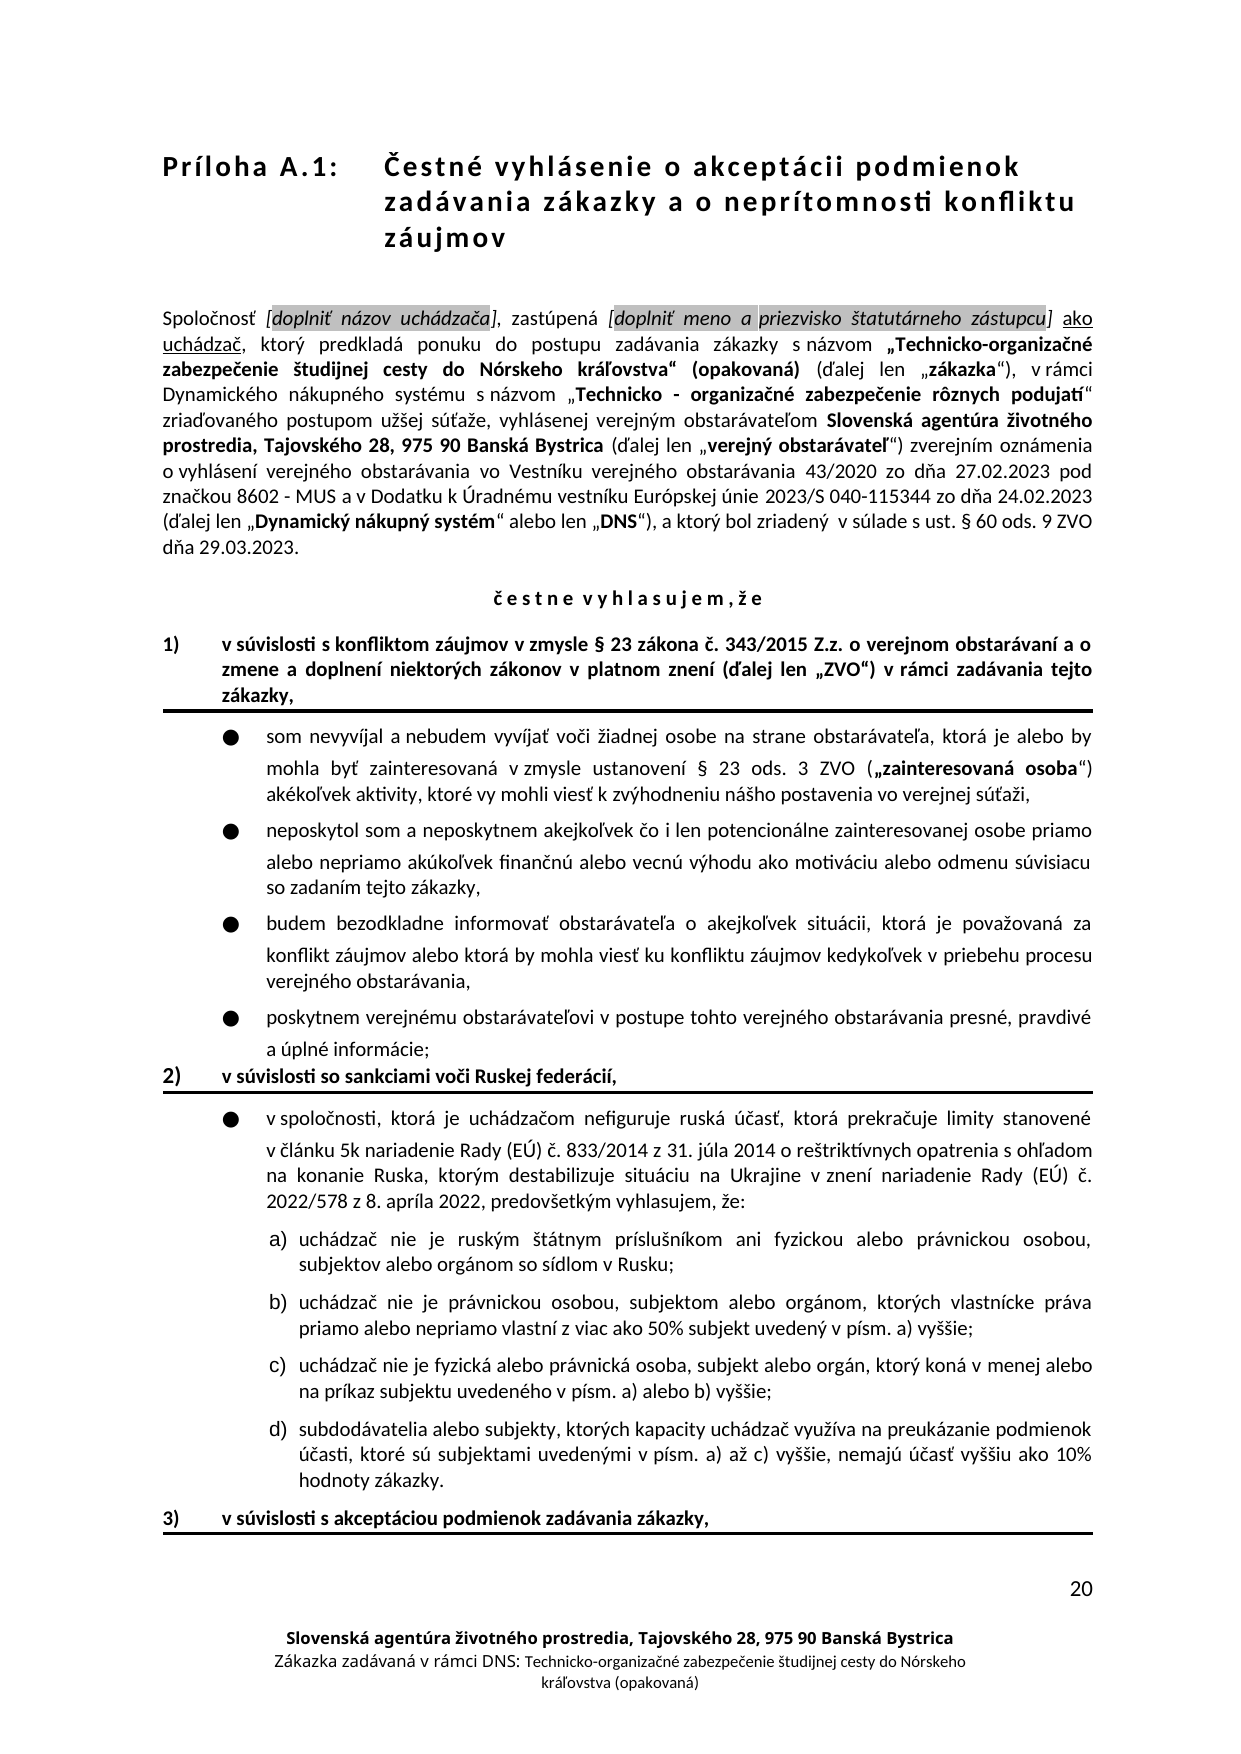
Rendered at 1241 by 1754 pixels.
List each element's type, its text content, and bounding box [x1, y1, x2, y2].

list uchádzač nie je fyzická alebo právnická osoba, subjekt alebo orgán, ktorý koná v menej alebo na príkaz subjektu uvedeného v písm. a) alebo b) vyššie; [269, 1353, 1093, 1403]
list v súvislosti s akceptáciou podmienok zadávania zákazky, [162, 1505, 1093, 1535]
list poskytnem verejnému obstarávateľovi v postupe tohto verejného obstarávania presné, pravdivé a úplné informácie; [222, 993, 1093, 1061]
list budem bezodkladne informovať obstarávateľa o akejkoľvek situácii, ktorá je považovaná za konflikt záujmov alebo ktorá by mohla viesť ku konfliktu záujmov kedykoľvek v priebehu procesu verejného obstarávania, [222, 900, 1093, 993]
list som nevyvíjal a nebudem vyvíjať voči žiadnej osobe na strane obstarávateľa, ktorá je alebo by mohla byť zainteresovaná v zmysle ustanovení § 23 ods. 3 ZVO („zainteresovaná osoba“) akékoľvek aktivity, ktoré vy mohli viesť k zvýhodneniu nášho postavenia vo verejnej súťaži, [222, 713, 1093, 806]
list v spoločnosti, ktorá je uchádzačom nefiguruje ruská účasť, ktorá prekračuje limity stanovené v článku 5k nariadenie Rady (EÚ) č. 833/2014 z 31. júla 2014 o reštriktívnych opatrenia s ohľadom na konanie Ruska, ktorým destabilizuje situáciu na Ukrajine v znení nariadenie Rady (EÚ) č. 2022/578 z 8. apríla 2022, predovšetkým vyhlasujem, že: [222, 1094, 1093, 1213]
text Príloha A.1: Čestné vyhlásenie o akceptácii podmienok zadávania zákazky a o neprítomnosti konfliktu záujmov [162, 148, 1093, 254]
text č e s t n e v y h l a s u j e m , ž e [162, 585, 1093, 610]
list v súvislosti s konfliktom záujmov v zmysle § 23 zákona č. 343/2015 Z.z. o verejnom obstarávaní a o zmene a doplnení niektorých zákonov v platnom znení (ďalej len „ZVO“) v rámci zadávania tejto zákazky, [162, 631, 1093, 713]
text Spoločnosť [doplniť názov uchádzača], zastúpená [doplniť meno a priezvisko štatutárneho zástupcu] ako uchádzač, ktorý predkladá ponuku do postupu zadávania zákazky s názvom „Technicko-organizačné zabezpečenie študijnej cesty do Nórskeho kráľovstva“ (opakovaná) (ďalej len „zákazka“), v rámci Dynamického nákupného systému s názvom „Technicko - organizačné zabezpečenie rôznych podujatí“ zriaďovaného postupom užšej súťaže, vyhlásenej verejným obstarávateľom Slovenská agentúra životného prostredia, Tajovského 28, 975 90 Banská Bystrica (ďalej len „verejný obstarávateľ“) zverejním oznámenia o vyhlásení verejného obstarávania vo Vestníku verejného obstarávania 43/2020 zo dňa 27.02.2023 pod značkou 8602 - MUS a v Dodatku k Úradnému vestníku Európskej únie 2023/S 040-115344 zo dňa 24.02.2023 (ďalej len „Dynamický nákupný systém“ alebo len „DNS“), a ktorý bol zriadený v súlade s ust. § 60 ods. 9 ZVO dňa 29.03.2023. [162, 305, 1093, 559]
list uchádzač nie je právnickou osobou, subjektom alebo orgánom, ktorých vlastnícke práva priamo alebo nepriamo vlastní z viac ako 50% subjekt uvedený v písm. a) vyššie; [269, 1289, 1093, 1340]
list subdodávatelia alebo subjekty, ktorých kapacity uchádzač využíva na preukázanie podmienok účasti, ktoré sú subjektami uvedenými v písm. a) až c) vyššie, nemajú účasť vyššiu ako 10% hodnoty zákazky. [269, 1416, 1093, 1492]
list v súvislosti so sankciami voči Ruskej federácií, [162, 1061, 1093, 1094]
list uchádzač nie je ruským štátnym príslušníkom ani fyzickou alebo právnickou osobou, subjektov alebo orgánom so sídlom v Rusku; [269, 1226, 1093, 1277]
list neposkytol som a neposkytnem akejkoľvek čo i len potencionálne zainteresovanej osobe priamo alebo nepriamo akúkoľvek finančnú alebo vecnú výhodu ako motiváciu alebo odmenu súvisiacu so zadaním tejto zákazky, [222, 806, 1093, 900]
